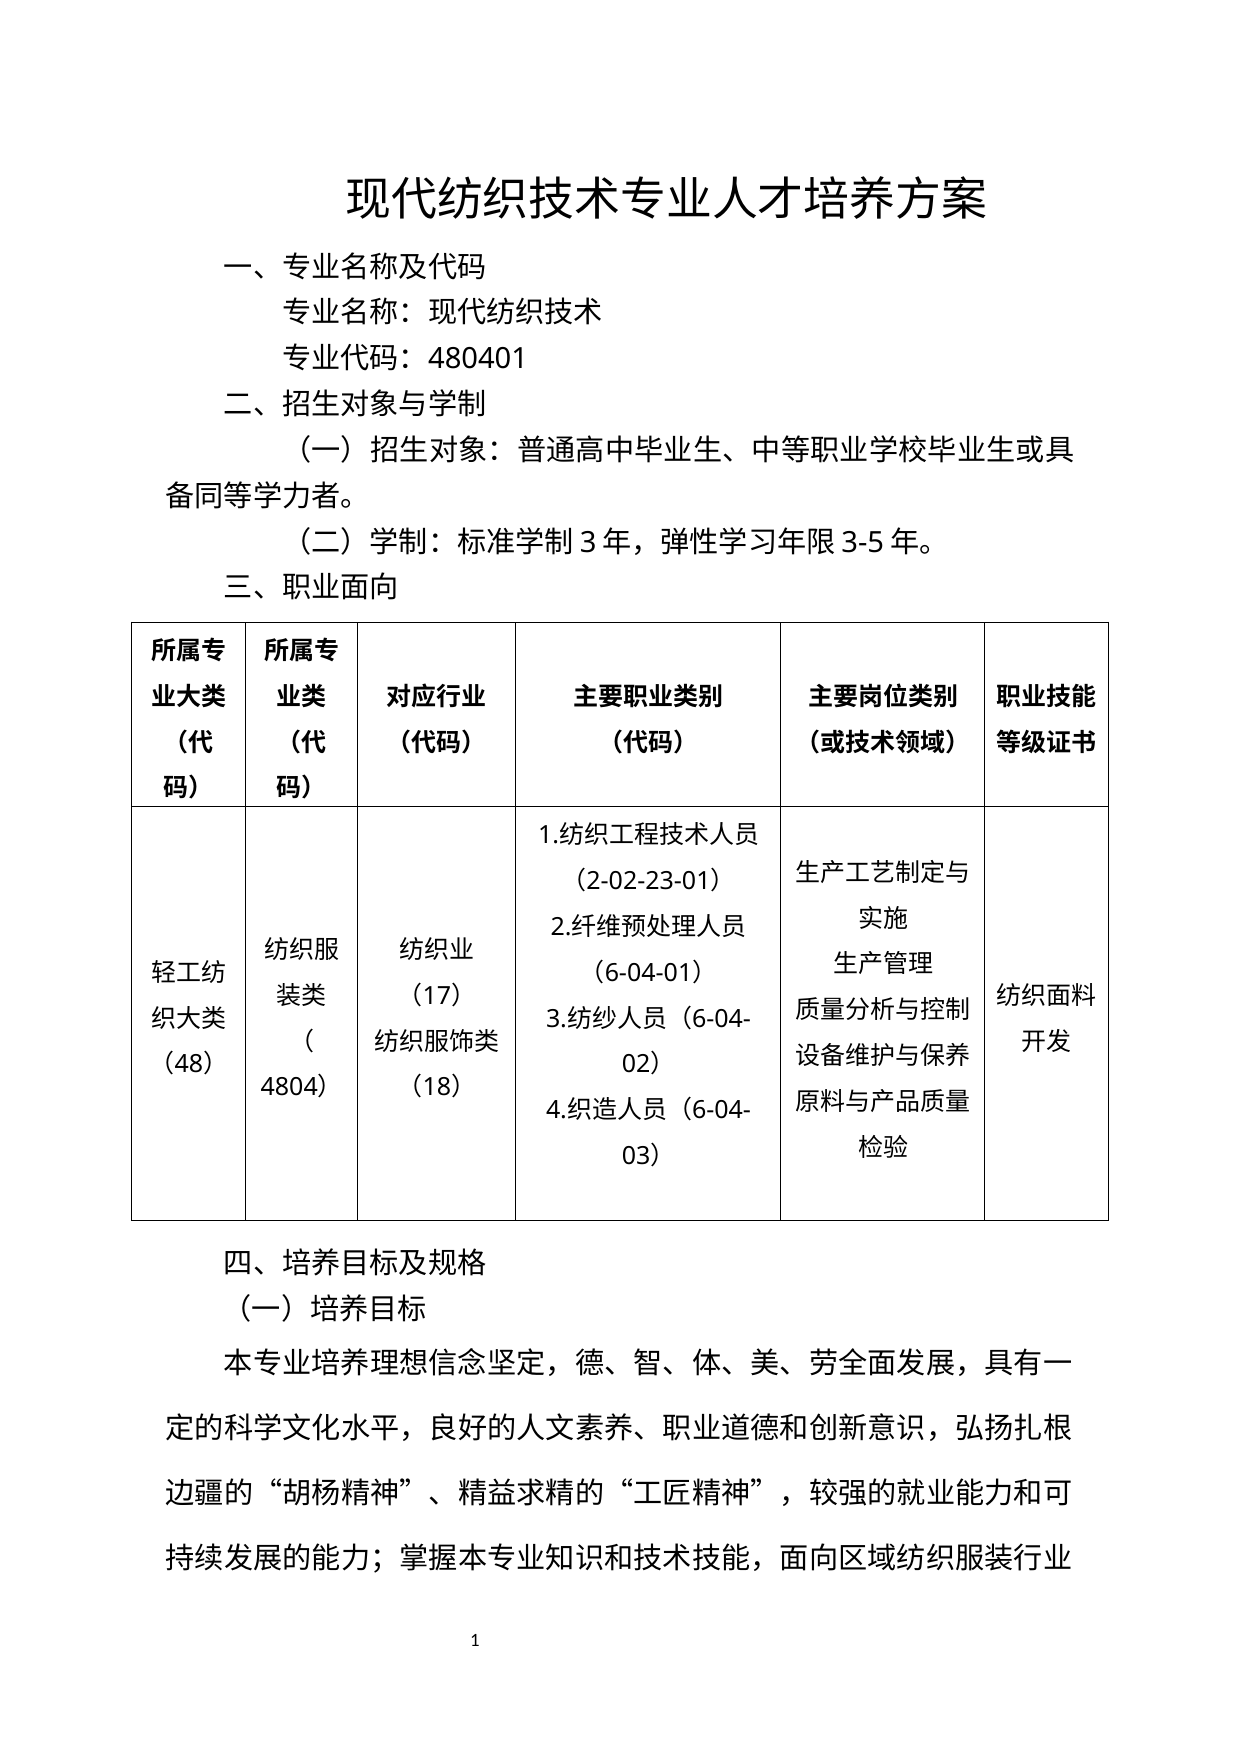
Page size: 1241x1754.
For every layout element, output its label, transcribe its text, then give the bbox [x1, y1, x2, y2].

table_header 主要岗位类别 （或技术领域） [781, 623, 984, 806]
table_cell 生产工艺制定与实施 生产管理 质量分析与控制 设备维护与保养 原料与产品质量检验 [781, 807, 984, 1219]
table_header 主要职业类别 （代码） [516, 623, 780, 806]
text 四、培养目标及规格 [165, 1221, 1075, 1283]
text 专业名称：现代纺织技术 [165, 286, 1075, 332]
text （二）学制：标准学制3年，弹性学习年限3-5年。 [165, 515, 1075, 561]
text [165, 1328, 1075, 1588]
text （一）招生对象：普通高中毕业生、中等职业学校毕业生或具备同等学力者。 [165, 424, 1075, 515]
table_header 所属专业大类 （代码） [132, 623, 245, 806]
table_cell 纺织服装类（4804） [246, 807, 357, 1219]
table_header 职业技能等级证书 [985, 623, 1108, 806]
table_cell 纺织面料开发 [985, 807, 1108, 1219]
text 三、职业面向 [165, 561, 1075, 607]
table_header 所属专业类 （代码） [246, 623, 357, 806]
text 一、专业名称及代码 [165, 240, 1075, 286]
table_cell 纺织业（17） 纺织服饰类（18） [358, 807, 515, 1219]
table_cell 1.纺织工程技术人员 （2-02-23-01） 2.纤维预处理人员 （6-04-01） 3.纺纱人员（6-04-02） 4.织造人员（6-04-03） [516, 807, 780, 1219]
text 专业代码：480401 [165, 332, 1075, 378]
text （一）培养目标 [165, 1283, 1075, 1328]
table_cell 轻工纺织大类（48） [132, 807, 245, 1219]
text 现代纺织技术专业人才培养方案 [165, 178, 1075, 224]
table_header 对应行业 （代码） [358, 623, 515, 806]
text 二、招生对象与学制 [165, 378, 1075, 424]
